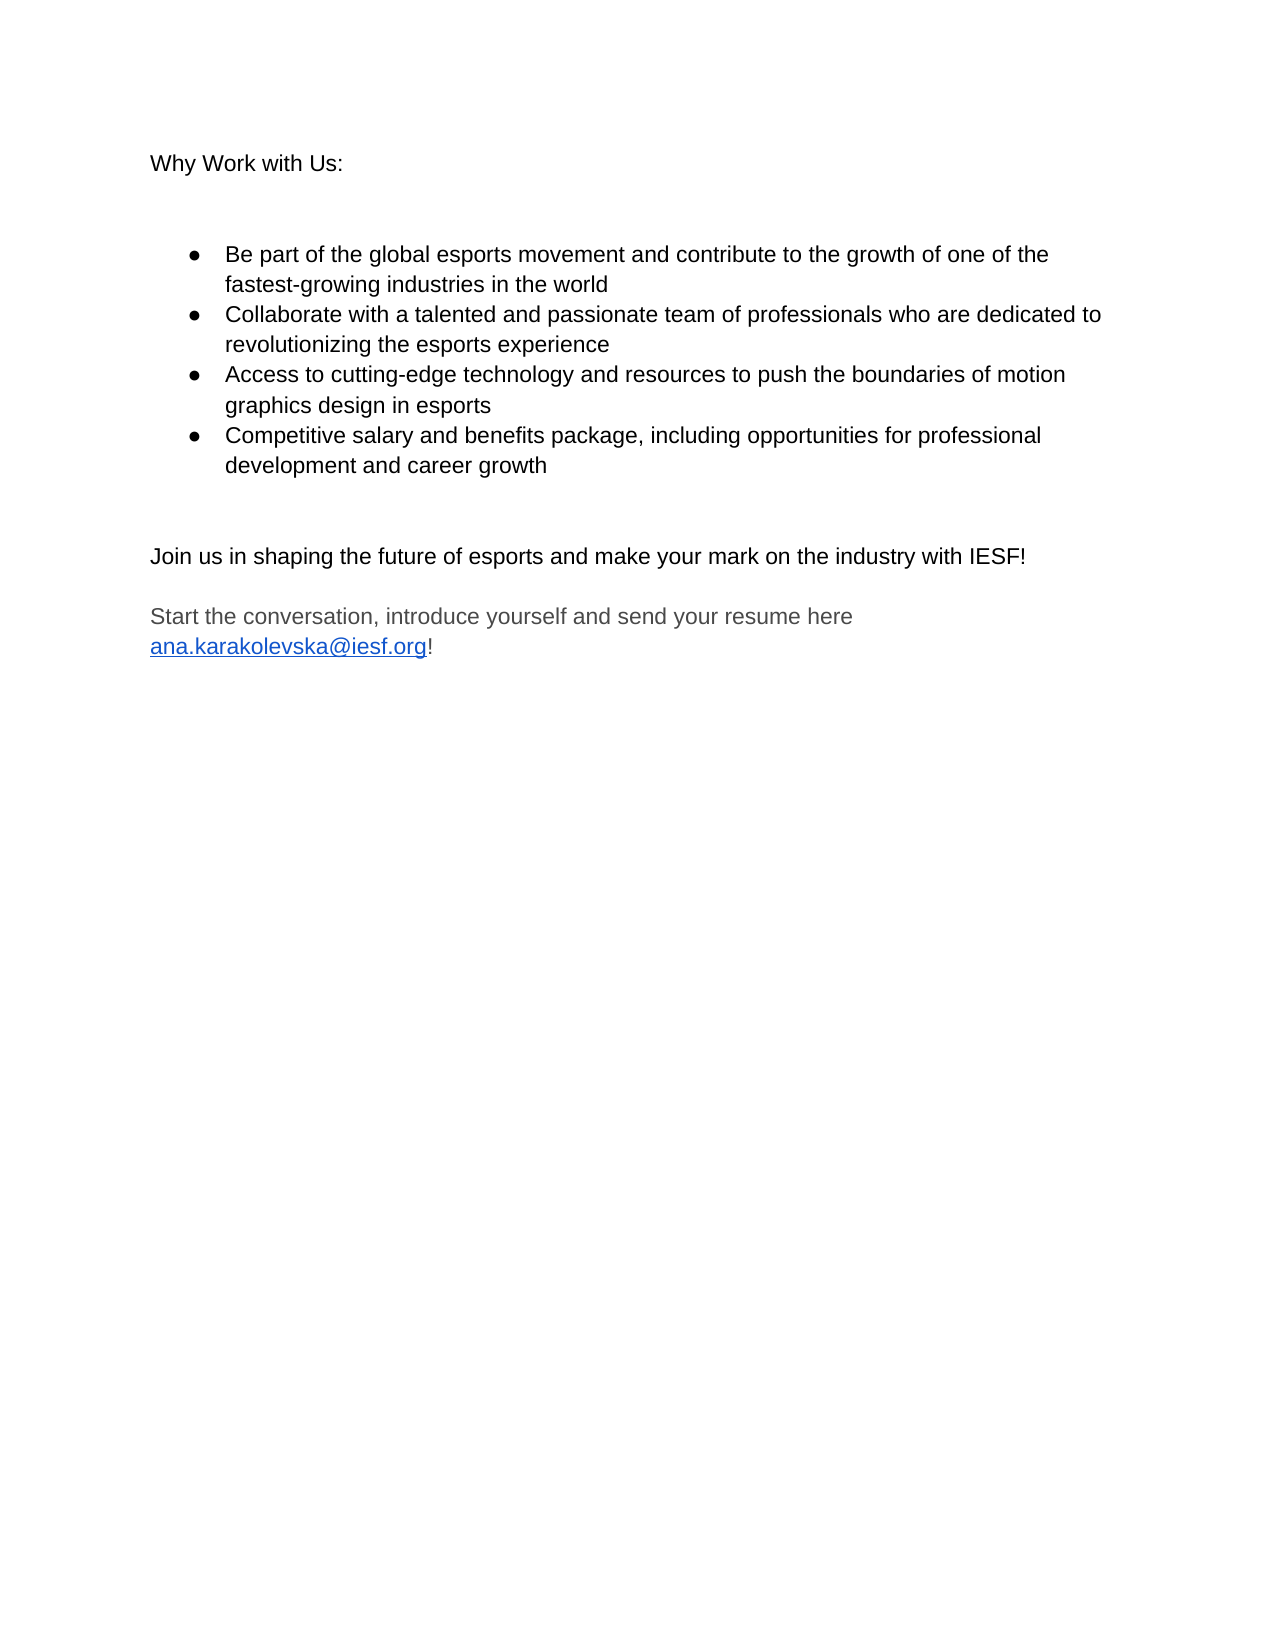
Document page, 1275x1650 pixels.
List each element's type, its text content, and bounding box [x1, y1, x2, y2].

list Collaborate with a talented and passionate team of professionals who are dedicated to revolutionizing the esports experience [187, 301, 1125, 358]
list Access to cutting-edge technology and resources to push the boundaries of motion graphics design in esports [187, 361, 1125, 418]
list Be part of the global esports movement and contribute to the growth of one of the fastest-growing industries in the world [187, 241, 1125, 297]
text Start the conversation, introduce yourself and send your resume here ana.karakolevska@iesf.org! [150, 603, 1125, 660]
text Join us in shaping the future of esports and make your mark on the industry with IESF! [150, 543, 1125, 569]
list Competitive salary and benefits package, including opportunities for professional development and career growth [187, 422, 1125, 478]
text Why Work with Us: [150, 150, 1125, 176]
